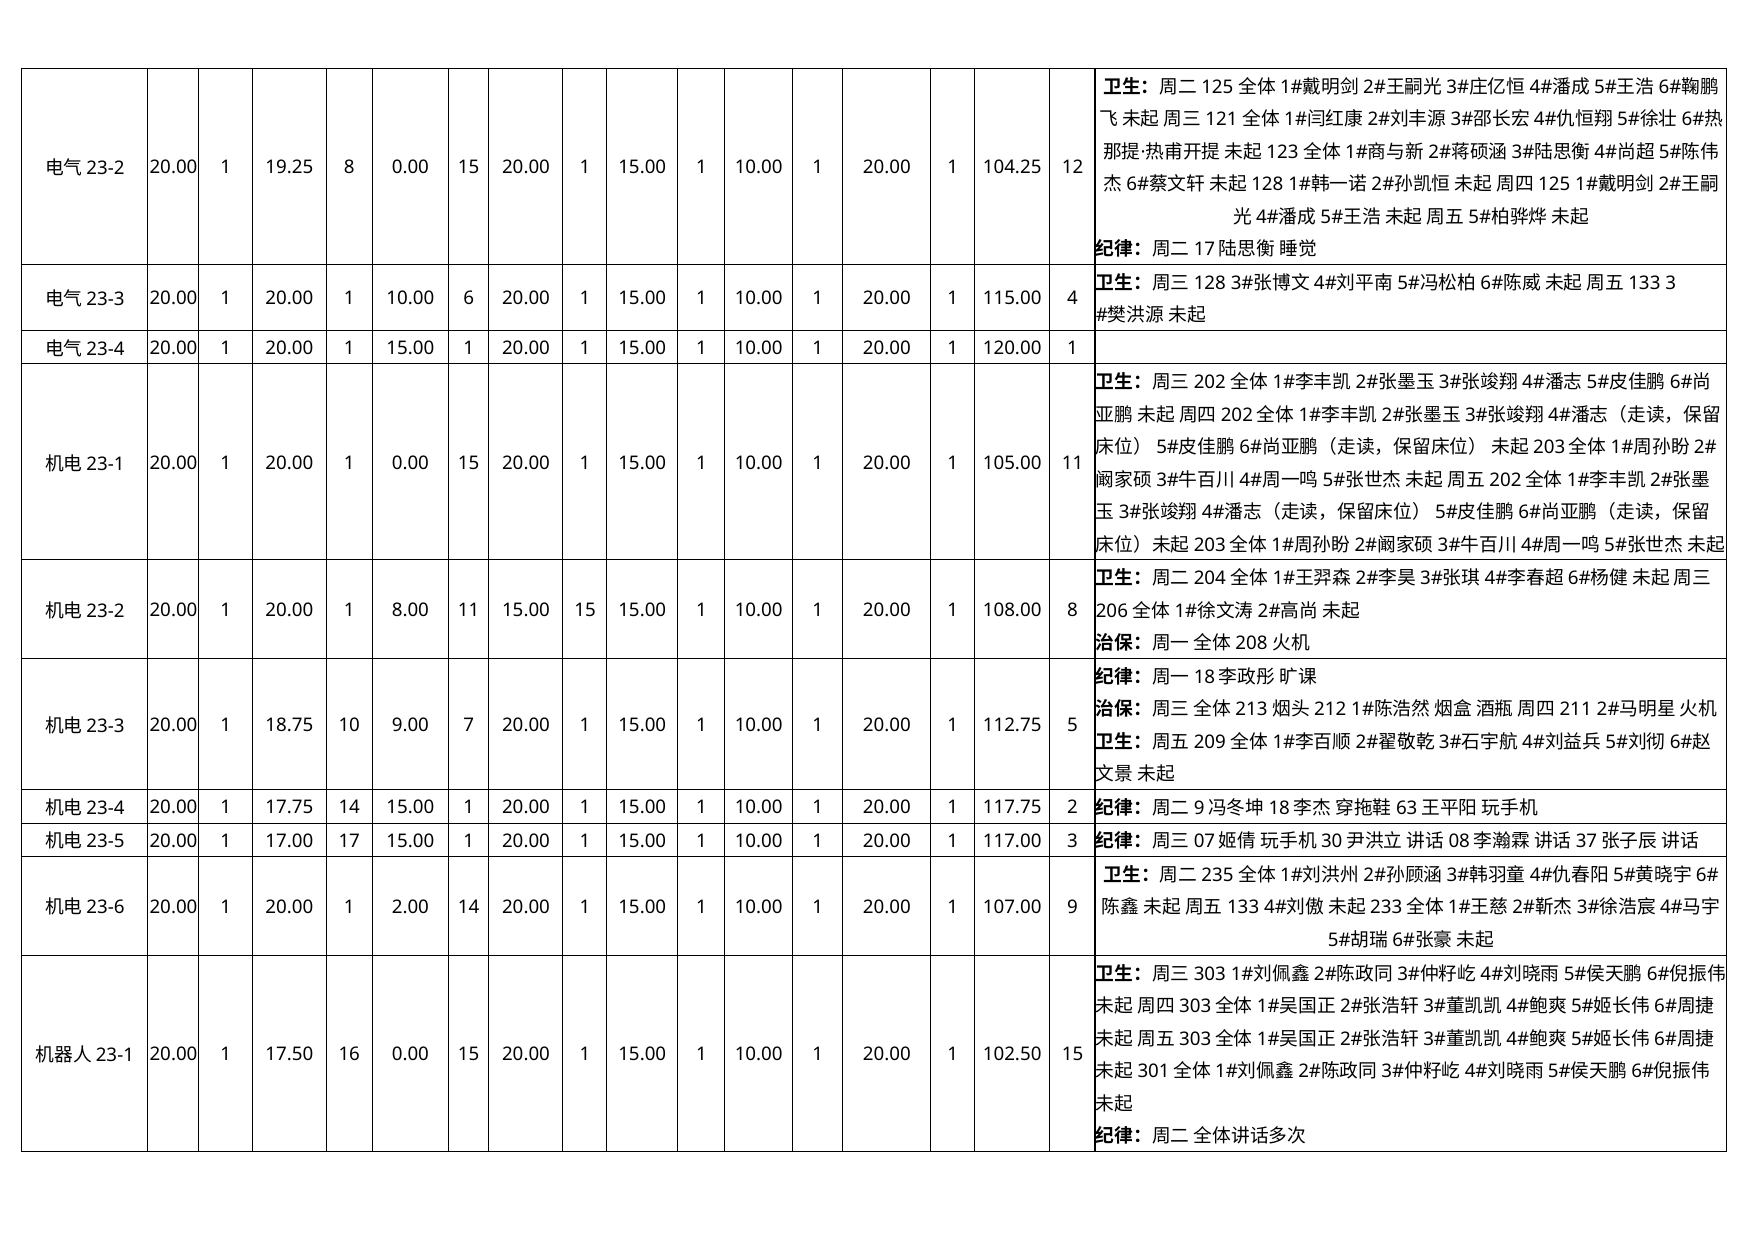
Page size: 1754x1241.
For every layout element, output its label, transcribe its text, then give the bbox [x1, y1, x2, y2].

table_cell 1 [793, 560, 842, 658]
table_cell 1 [678, 69, 724, 264]
table_cell 120.00 [975, 331, 1049, 363]
table_cell 2.00 [373, 857, 448, 954]
table_cell 16 [327, 956, 372, 1151]
table_cell 1 [931, 790, 974, 822]
table_cell 1 [449, 790, 488, 822]
table_cell 17.75 [253, 790, 326, 822]
table_cell 10 [327, 659, 372, 789]
table_cell 1 [327, 560, 372, 658]
table_cell 18.75 [253, 659, 326, 789]
table_cell 1 [563, 659, 606, 789]
table_cell 20.00 [843, 659, 930, 789]
table_cell 20.00 [253, 364, 326, 559]
table_cell 1 [678, 265, 724, 330]
table_cell 20.00 [253, 857, 326, 954]
table_cell 15.00 [607, 364, 677, 559]
table_cell 102.50 [975, 956, 1049, 1151]
table_cell 卫生：周二 235 全体 1#刘洪州 2#孙顾涵 3#韩羽童 4#仇春阳 5#黄晓宇6#陈鑫 未起 周五 133 4#刘傲 未起 233全体 1#王慈 2#靳杰 3#徐浩宸 4#马宇 5#胡瑞 6#张豪 未起 [1096, 857, 1726, 954]
table_cell 1 [327, 265, 372, 330]
table_cell 117.00 [975, 824, 1049, 856]
table_cell 1 [199, 659, 252, 789]
table_cell 1 [931, 659, 974, 789]
table_cell 15.00 [607, 956, 677, 1151]
table_cell 机器人23-1 [22, 956, 147, 1151]
table_cell 20.00 [148, 331, 198, 363]
table_cell 15.00 [373, 331, 448, 363]
table_cell 20.00 [489, 265, 562, 330]
table_cell 20.00 [843, 331, 930, 363]
table_cell 机电23-1 [22, 364, 147, 559]
table_cell 20.00 [843, 265, 930, 330]
table_cell 1 [793, 659, 842, 789]
table_cell 电气23-2 [22, 69, 147, 264]
table_cell 机电23-4 [22, 790, 147, 822]
table_cell 17 [327, 824, 372, 856]
table_cell 1 [449, 331, 488, 363]
table_cell 20.00 [148, 364, 198, 559]
table_cell 1 [327, 331, 372, 363]
table_cell 20.00 [148, 790, 198, 822]
table_cell 20.00 [489, 659, 562, 789]
table_cell 8 [1050, 560, 1094, 658]
table_cell 105.00 [975, 364, 1049, 559]
table_cell 20.00 [148, 560, 198, 658]
table_cell 1 [199, 956, 252, 1151]
table_cell 1 [1050, 331, 1094, 363]
table_cell 10.00 [725, 331, 792, 363]
table_cell 15.00 [373, 790, 448, 822]
table_cell 电气23-4 [22, 331, 147, 363]
table_cell 20.00 [843, 560, 930, 658]
table_cell 1 [199, 265, 252, 330]
table_cell 10.00 [725, 956, 792, 1151]
table_cell 电气23-3 [22, 265, 147, 330]
table_cell 4 [1050, 265, 1094, 330]
table_cell 14 [327, 790, 372, 822]
table_cell 1 [793, 824, 842, 856]
table_cell 11 [1050, 364, 1094, 559]
table_cell 1 [931, 69, 974, 264]
table_cell 6 [449, 265, 488, 330]
table_cell 1 [199, 364, 252, 559]
table_cell 1 [931, 560, 974, 658]
table_cell 12 [1050, 69, 1094, 264]
table_cell 1 [449, 824, 488, 856]
table_cell 1 [678, 824, 724, 856]
table_cell 卫生：周三 202 全体 1#李丰凯 2#张墨玉 3#张竣翔 4#潘志 5#皮佳鹏 6#尚亚鹏 未起 周四 202全体 1#李丰凯 2#张墨玉 3#张竣翔 4#潘志（走读，保留床位） 5#皮佳鹏 6#尚亚鹏（走读，保留床位） 未起 203全体 1#周孙盼 2#阚家硕 3#牛百川 4#周一鸣 5#张世杰 未起 周五 202全体 1#李丰凯 2#张墨玉 3#张竣翔 4#潘志（走读，保留床位） 5#皮佳鹏 6#尚亚鹏（走读，保留床位）未起 203全体 1#周孙盼 2#阚家硕 3#牛百川 4#周一鸣 5#张世杰 未起 [1096, 364, 1726, 559]
table_cell 1 [563, 69, 606, 264]
table_cell 1 [327, 364, 372, 559]
table_cell 10.00 [725, 857, 792, 954]
table_cell 卫生：周二 204 全体 1#王羿森 2#李昊 3#张琪 4#李春超 6#杨健 未起 周三 206 全体 1#徐文涛 2#高尚 未起 治保：周一 全体 208 火机 [1096, 560, 1726, 658]
table_cell 卫生：周二 125 全体 1#戴明剑 2#王嗣光 3#庄亿恒 4#潘成 5#王浩 6#鞠鹏飞 未起 周三 121 全体 1#闫红康 2#刘丰源 3#邵长宏 4#仇恒翔 5#徐壮 6#热那提·热甫开提 未起 123 全体 1#商与新 2#蒋硕涵 3#陆思衡4#尚超 5#陈伟杰 6#蔡文轩 未起 128 1#韩一诺 2#孙凯恒 未起 周四 125 1#戴明剑 2#王嗣光 4#潘成 5#王浩 未起 周五 5#柏骅烨 未起 纪律：周二 17陆思衡 睡觉 [1096, 69, 1726, 264]
table_cell 1 [199, 857, 252, 954]
table_cell 1 [678, 790, 724, 822]
table_cell 1 [678, 364, 724, 559]
table_cell 1 [931, 364, 974, 559]
table_cell 1 [563, 956, 606, 1151]
table_cell 15.00 [607, 659, 677, 789]
table_cell 1 [793, 364, 842, 559]
table_cell 2 [1050, 790, 1094, 822]
table_cell 纪律：周二 9冯冬坤 18李杰 穿拖鞋 63王平阳 玩手机 [1096, 790, 1726, 822]
table_cell 1 [678, 331, 724, 363]
table_cell 20.00 [843, 956, 930, 1151]
table_cell 1 [563, 265, 606, 330]
table_cell 机电23-3 [22, 659, 147, 789]
table_cell 20.00 [148, 956, 198, 1151]
table_cell 20.00 [148, 824, 198, 856]
table_cell 10.00 [725, 659, 792, 789]
table_cell 机电23-6 [22, 857, 147, 954]
table_cell 1 [199, 824, 252, 856]
table_cell 15 [449, 364, 488, 559]
table_cell 机电23-5 [22, 824, 147, 856]
table_cell 108.00 [975, 560, 1049, 658]
table_cell 17.00 [253, 824, 326, 856]
table_cell 20.00 [148, 265, 198, 330]
table_cell 1 [931, 331, 974, 363]
table_cell 1 [931, 857, 974, 954]
table_cell 15.00 [607, 790, 677, 822]
table_cell 15.00 [607, 824, 677, 856]
table_cell 14 [449, 857, 488, 954]
table_cell 11 [449, 560, 488, 658]
table_cell 3 [1050, 824, 1094, 856]
table_cell 1 [678, 857, 724, 954]
table_cell 纪律：周一 18李政彤 旷课 治保：周三 全体 213 烟头 212 1#陈浩然 烟盒 酒瓶 周四 211 2#马明星 火机 卫生：周五 209 全体 1#李百顺 2#翟敬乾 3#石宇航 4#刘益兵 5#刘彻 6#赵文景 未起 [1096, 659, 1726, 789]
table_cell 20.00 [148, 69, 198, 264]
table_cell 10.00 [725, 560, 792, 658]
table_cell 1 [199, 790, 252, 822]
table_cell 1 [563, 824, 606, 856]
table_cell 15 [1050, 956, 1094, 1151]
table_cell 1 [793, 857, 842, 954]
table_cell 15.00 [607, 331, 677, 363]
table_cell 卫生：周三 128 3#张博文 4#刘平南 5#冯松柏 6#陈威 未起 周五 133 3 #樊洪源 未起 [1096, 265, 1726, 330]
table_cell 5 [1050, 659, 1094, 789]
table_cell 20.00 [253, 331, 326, 363]
table_cell 20.00 [489, 956, 562, 1151]
table_cell 15 [449, 956, 488, 1151]
table_cell 15.00 [607, 265, 677, 330]
table_cell 112.75 [975, 659, 1049, 789]
table_cell 9.00 [373, 659, 448, 789]
table_cell 10.00 [725, 265, 792, 330]
table_cell 1 [793, 956, 842, 1151]
table_cell 机电23-2 [22, 560, 147, 658]
table_cell 15.00 [607, 560, 677, 658]
table_cell 20.00 [489, 69, 562, 264]
table_cell 8 [327, 69, 372, 264]
table_cell 20.00 [489, 857, 562, 954]
table_cell 10.00 [725, 790, 792, 822]
table_cell 15 [563, 560, 606, 658]
table_cell 20.00 [148, 659, 198, 789]
table_cell 15 [449, 69, 488, 264]
table_cell 9 [1050, 857, 1094, 954]
table_cell 0.00 [373, 69, 448, 264]
table_cell 20.00 [843, 69, 930, 264]
table_cell 0.00 [373, 956, 448, 1151]
table_cell 117.75 [975, 790, 1049, 822]
table_cell 1 [931, 956, 974, 1151]
table_cell 17.50 [253, 956, 326, 1151]
table_cell 20.00 [489, 364, 562, 559]
table_cell 1 [199, 560, 252, 658]
table_cell 1 [793, 69, 842, 264]
table_cell 1 [563, 790, 606, 822]
table_cell [1096, 331, 1726, 363]
table_cell 20.00 [148, 857, 198, 954]
table_cell 20.00 [843, 824, 930, 856]
table_cell 1 [563, 364, 606, 559]
table_cell 卫生：周三 303 1#刘佩鑫 2#陈政同 3#仲籽屹 4#刘晓雨 5#侯天鹏 6#倪振伟 未起 周四 303全体 1#吴国正 2#张浩轩 3#董凯凯 4#鲍爽 5#姬长伟 6#周捷 未起 周五 303全体 1#吴国正 2#张浩轩 3#董凯凯 4#鲍爽 5#姬长伟 6#周捷 未起 301全体 1#刘佩鑫 2#陈政同 3#仲籽屹 4#刘晓雨 5#侯天鹏 6#倪振伟 未起 纪律：周二 全体讲话多次 [1096, 956, 1726, 1151]
table_cell 1 [678, 956, 724, 1151]
table_cell 104.25 [975, 69, 1049, 264]
table_cell 20.00 [489, 331, 562, 363]
table_cell 1 [563, 857, 606, 954]
table_cell 0.00 [373, 364, 448, 559]
table_cell 10.00 [725, 69, 792, 264]
table_cell 20.00 [489, 790, 562, 822]
table_cell 8.00 [373, 560, 448, 658]
table_cell 纪律：周三 07姬倩 玩手机 30尹洪立 讲话 08李瀚霖 讲话 37张子辰 讲话 [1096, 824, 1726, 856]
table_cell 1 [793, 265, 842, 330]
table_cell 1 [793, 331, 842, 363]
table_cell 10.00 [725, 364, 792, 559]
table_cell 20.00 [843, 364, 930, 559]
table_cell 1 [327, 857, 372, 954]
table_cell 20.00 [489, 824, 562, 856]
table_cell 1 [931, 824, 974, 856]
table_cell 15.00 [373, 824, 448, 856]
table_cell 1 [199, 69, 252, 264]
table_cell 1 [678, 560, 724, 658]
table_cell 15.00 [607, 857, 677, 954]
table_cell 20.00 [253, 265, 326, 330]
table_cell 10.00 [725, 824, 792, 856]
table_cell 1 [793, 790, 842, 822]
table_cell 15.00 [607, 69, 677, 264]
table_cell 15.00 [489, 560, 562, 658]
table_cell 1 [678, 659, 724, 789]
table_cell 107.00 [975, 857, 1049, 954]
table_cell 20.00 [253, 560, 326, 658]
table_cell 115.00 [975, 265, 1049, 330]
table_cell 10.00 [373, 265, 448, 330]
table_cell 20.00 [843, 790, 930, 822]
table_cell 1 [199, 331, 252, 363]
table_cell 19.25 [253, 69, 326, 264]
table_cell 1 [931, 265, 974, 330]
table_cell 7 [449, 659, 488, 789]
table_cell 20.00 [843, 857, 930, 954]
table_cell 1 [563, 331, 606, 363]
